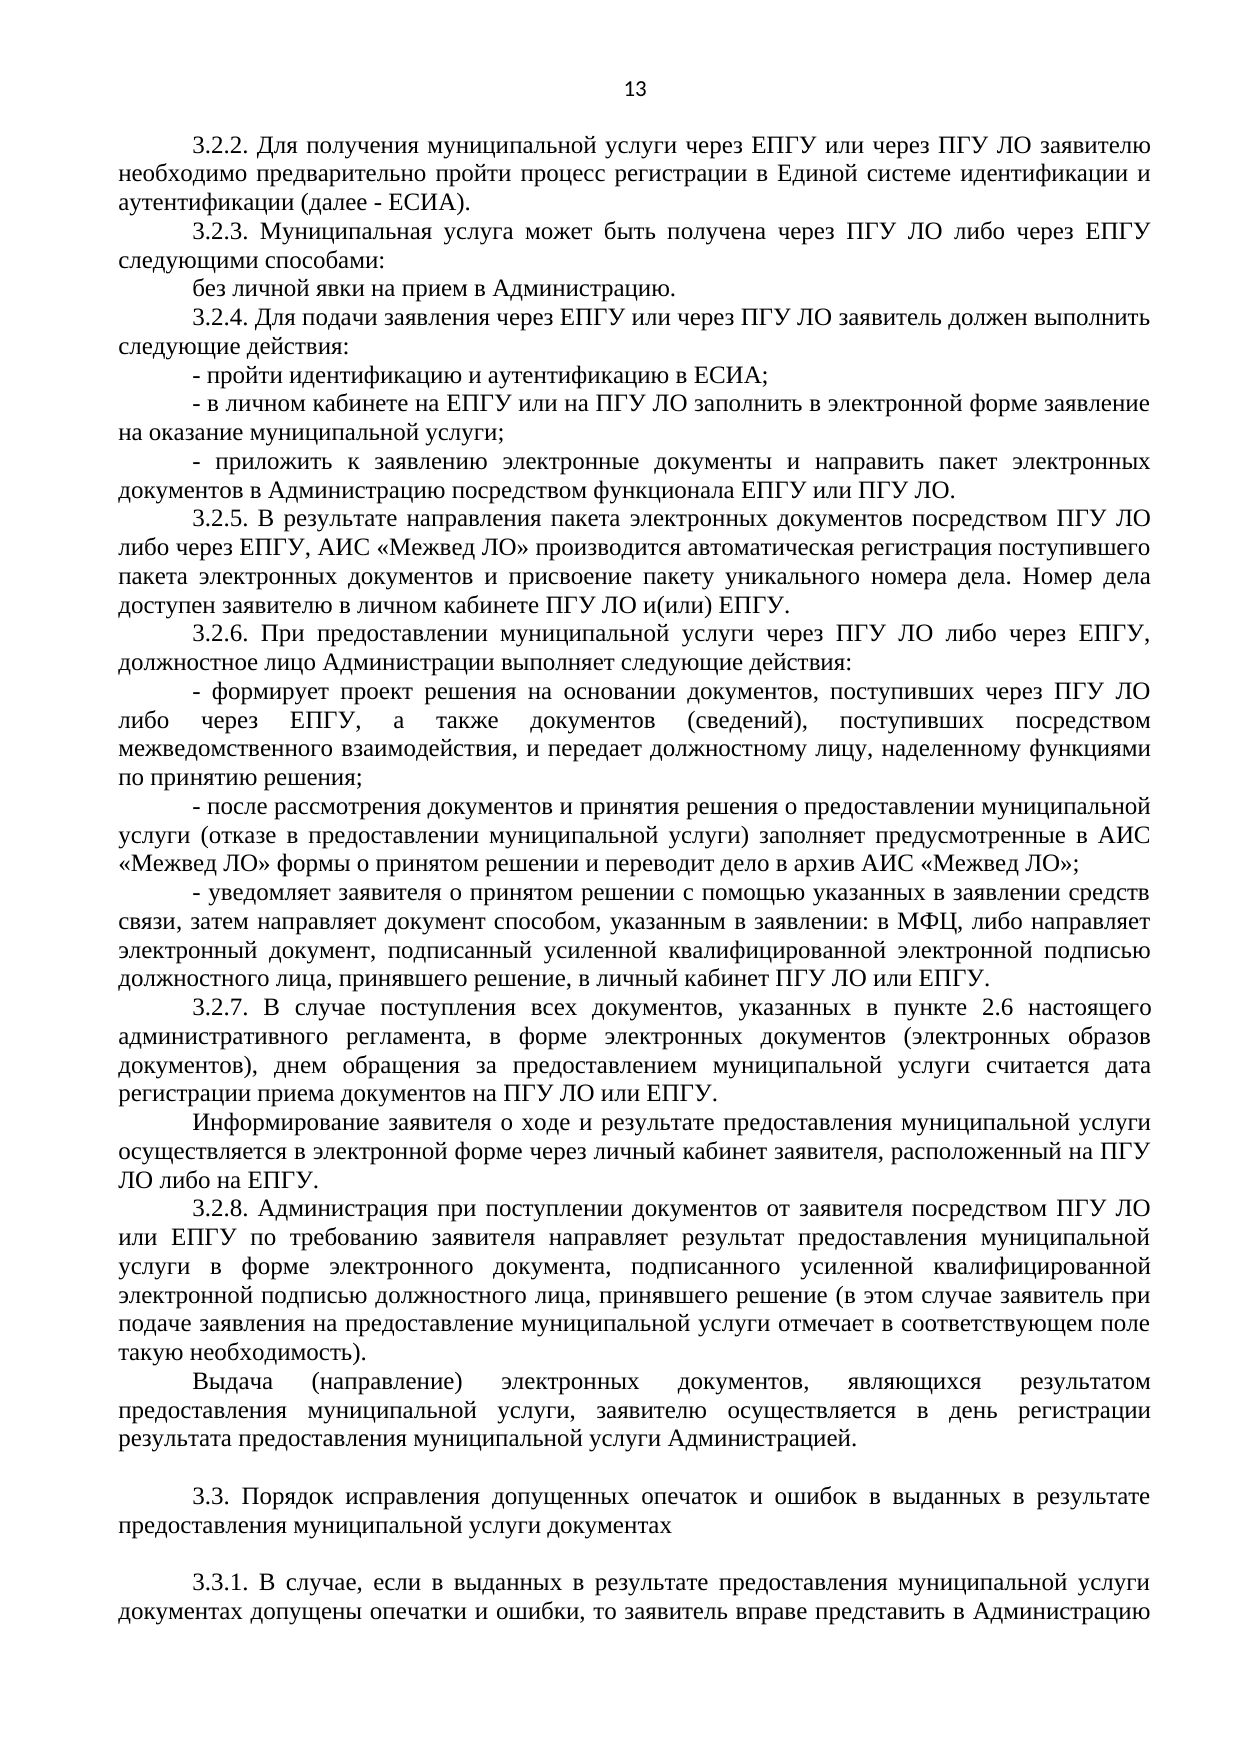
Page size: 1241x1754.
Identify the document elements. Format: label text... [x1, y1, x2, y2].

text Выдача (направление) электронных документов, являющихся результатом предоставления муниципальной услуги, заявителю осуществляется в день регистрации результата предоставления муниципальной услуги Администрацией. [118, 1366, 1152, 1452]
text 3.2.6. При предоставлении муниципальной услуги через ПГУ ЛО либо через ЕПГУ, должностное лицо Администрации выполняет следующие действия: [118, 618, 1152, 676]
text без личной явки на прием в Администрацию. [118, 273, 1152, 302]
text - в личном кабинете на ЕПГУ или на ПГУ ЛО заполнить в электронной форме заявление на оказание муниципальной услуги; [118, 388, 1152, 446]
text - приложить к заявлению электронные документы и направить пакет электронных документов в Администрацию посредством функционала ЕПГУ или ПГУ ЛО. [118, 446, 1152, 503]
text 3.2.7. В случае поступления всех документов, указанных в пункте 2.6 настоящего административного регламента, в форме электронных документов (электронных образов документов), днем обращения за предоставлением муниципальной услуги считается дата регистрации приема документов на ПГУ ЛО или ЕПГУ. [118, 992, 1152, 1107]
text 3.2.8. Администрация при поступлении документов от заявителя посредством ПГУ ЛО или ЕПГУ по требованию заявителя направляет результат предоставления муниципальной услуги в форме электронного документа, подписанного усиленной квалифицированной электронной подписью должностного лица, принявшего решение (в этом случае заявитель при подаче заявления на предоставление муниципальной услуги отмечает в соответствующем поле такую необходимость). [118, 1193, 1152, 1366]
text 3.2.3. Муниципальная услуга может быть получена через ПГУ ЛО либо через ЕПГУ следующими способами: [118, 216, 1152, 273]
text - пройти идентификацию и аутентификацию в ЕСИА; [118, 360, 1152, 388]
text 3.2.4. Для подачи заявления через ЕПГУ или через ПГУ ЛО заявитель должен выполнить следующие действия: [118, 302, 1152, 360]
text 3.2.5. В результате направления пакета электронных документов посредством ПГУ ЛО либо через ЕПГУ, АИС «Межвед ЛО» производится автоматическая регистрация поступившего пакета электронных документов и присвоение пакету уникального номера дела. Номер дела доступен заявителю в личном кабинете ПГУ ЛО и(или) ЕПГУ. [118, 503, 1152, 618]
text Информирование заявителя о ходе и результате предоставления муниципальной услуги осуществляется в электронной форме через личный кабинет заявителя, расположенный на ПГУ ЛО либо на ЕПГУ. [118, 1107, 1152, 1193]
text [118, 1567, 1152, 1625]
text 3.2.2. Для получения муниципальной услуги через ЕПГУ или через ПГУ ЛО заявителю необходимо предварительно пройти процесс регистрации в Единой системе идентификации и аутентификации (далее - ЕСИА). [118, 130, 1152, 216]
text - формирует проект решения на основании документов, поступивших через ПГУ ЛО либо через ЕПГУ, а также документов (сведений), поступивших посредством межведомственного взаимодействия, и передает должностному лицу, наделенному функциями по принятию решения; [118, 676, 1152, 791]
text 3.3. Порядок исправления допущенных опечаток и ошибок в выданных в результате предоставления муниципальной услуги документах [118, 1481, 1152, 1538]
text - после рассмотрения документов и принятия решения о предоставлении муниципальной услуги (отказе в предоставлении муниципальной услуги) заполняет предусмотренные в АИС «Межвед ЛО» формы о принятом решении и переводит дело в архив АИС «Межвед ЛО»; [118, 791, 1152, 877]
text - уведомляет заявителя о принятом решении с помощью указанных в заявлении средств связи, затем направляет документ способом, указанным в заявлении: в МФЦ, либо направляет электронный документ, подписанный усиленной квалифицированной электронной подписью должностного лица, принявшего решение, в личный кабинет ПГУ ЛО или ЕПГУ. [118, 877, 1152, 992]
